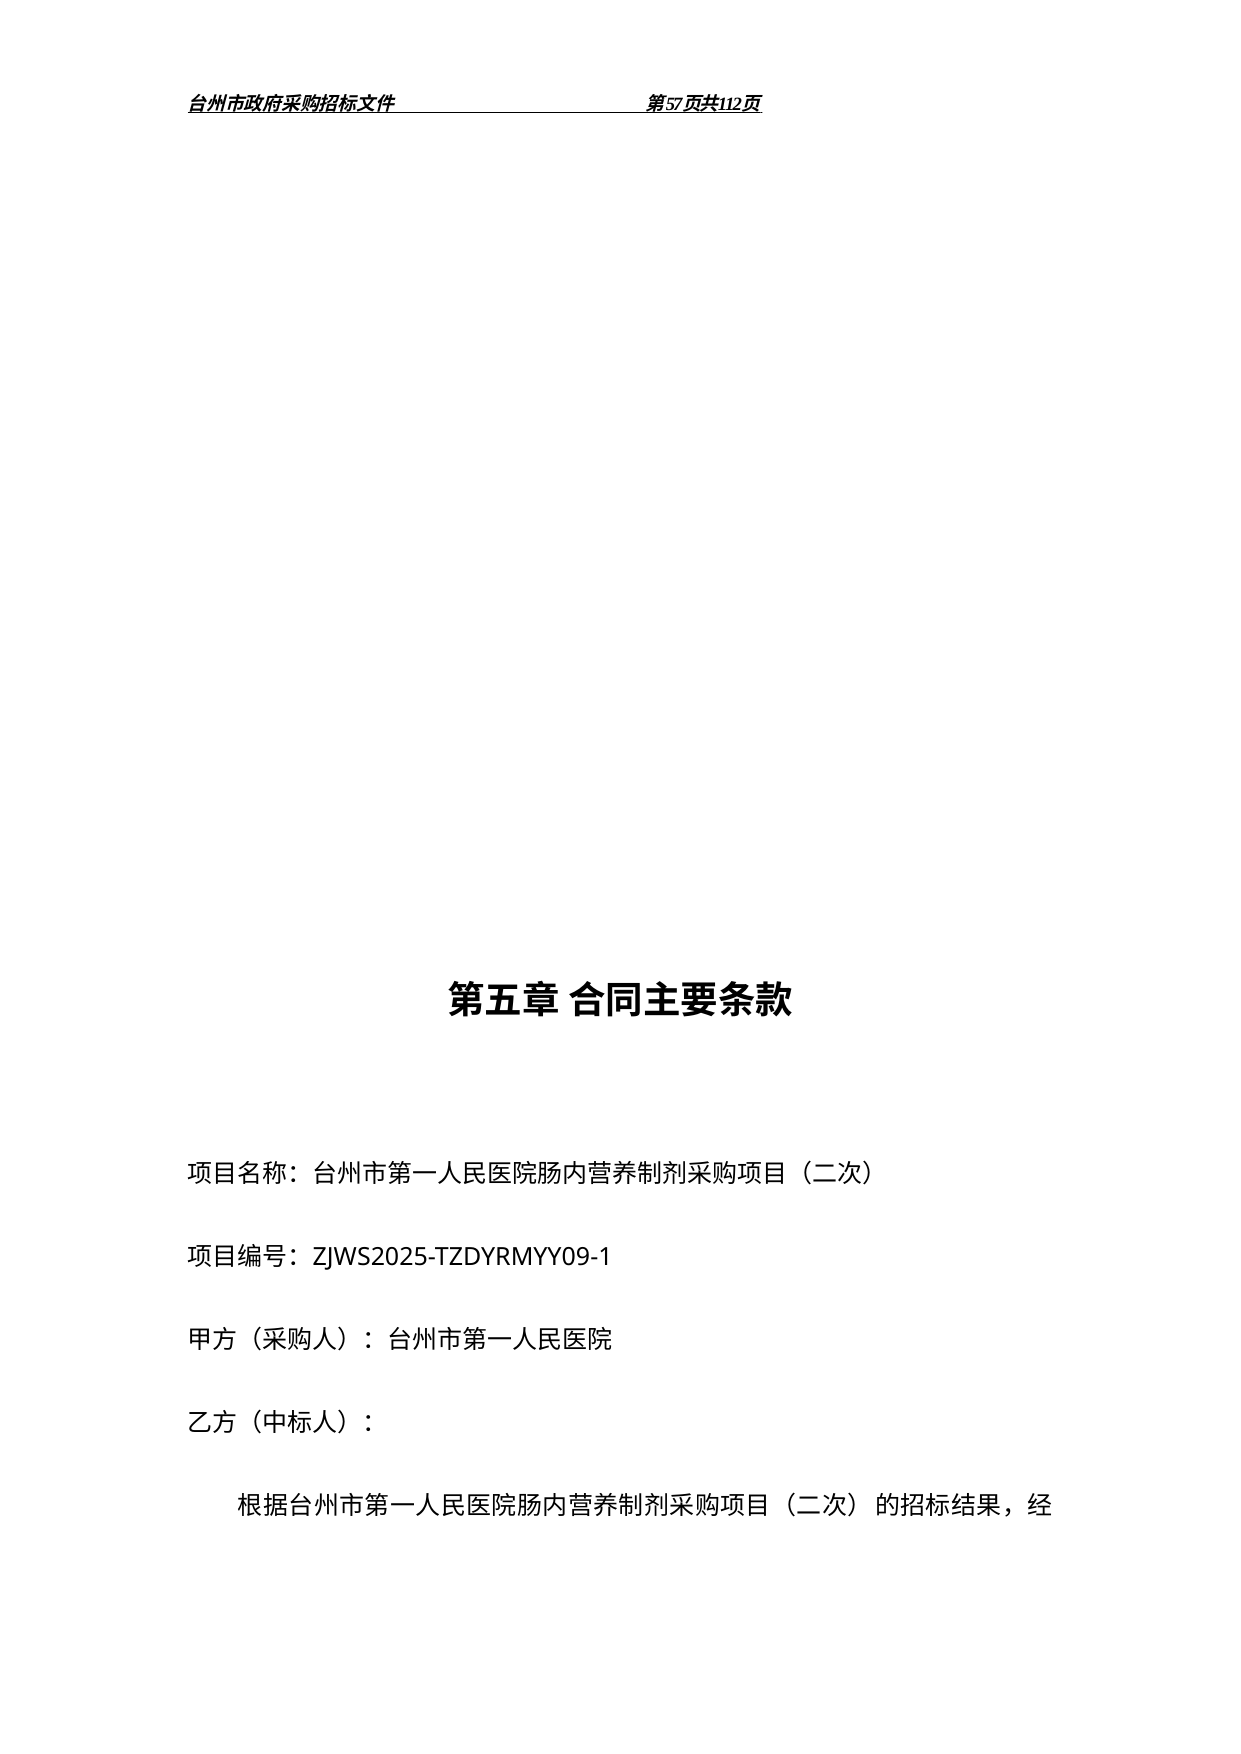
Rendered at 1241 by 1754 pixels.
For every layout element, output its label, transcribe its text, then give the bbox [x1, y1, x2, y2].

text 项目名称：台州市第一人民医院肠内营养制剂采购项目（二次） [187, 1139, 1053, 1204]
text 第五章 合同主要条款 [187, 965, 1053, 1030]
text 乙方（中标人）： [187, 1388, 1053, 1453]
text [187, 1471, 1053, 1536]
text 项目编号：ZJWS2025-TZDYRMYY09-1 [187, 1222, 1053, 1287]
text 甲方（采购人）：台州市第一人民医院 [187, 1305, 1053, 1370]
